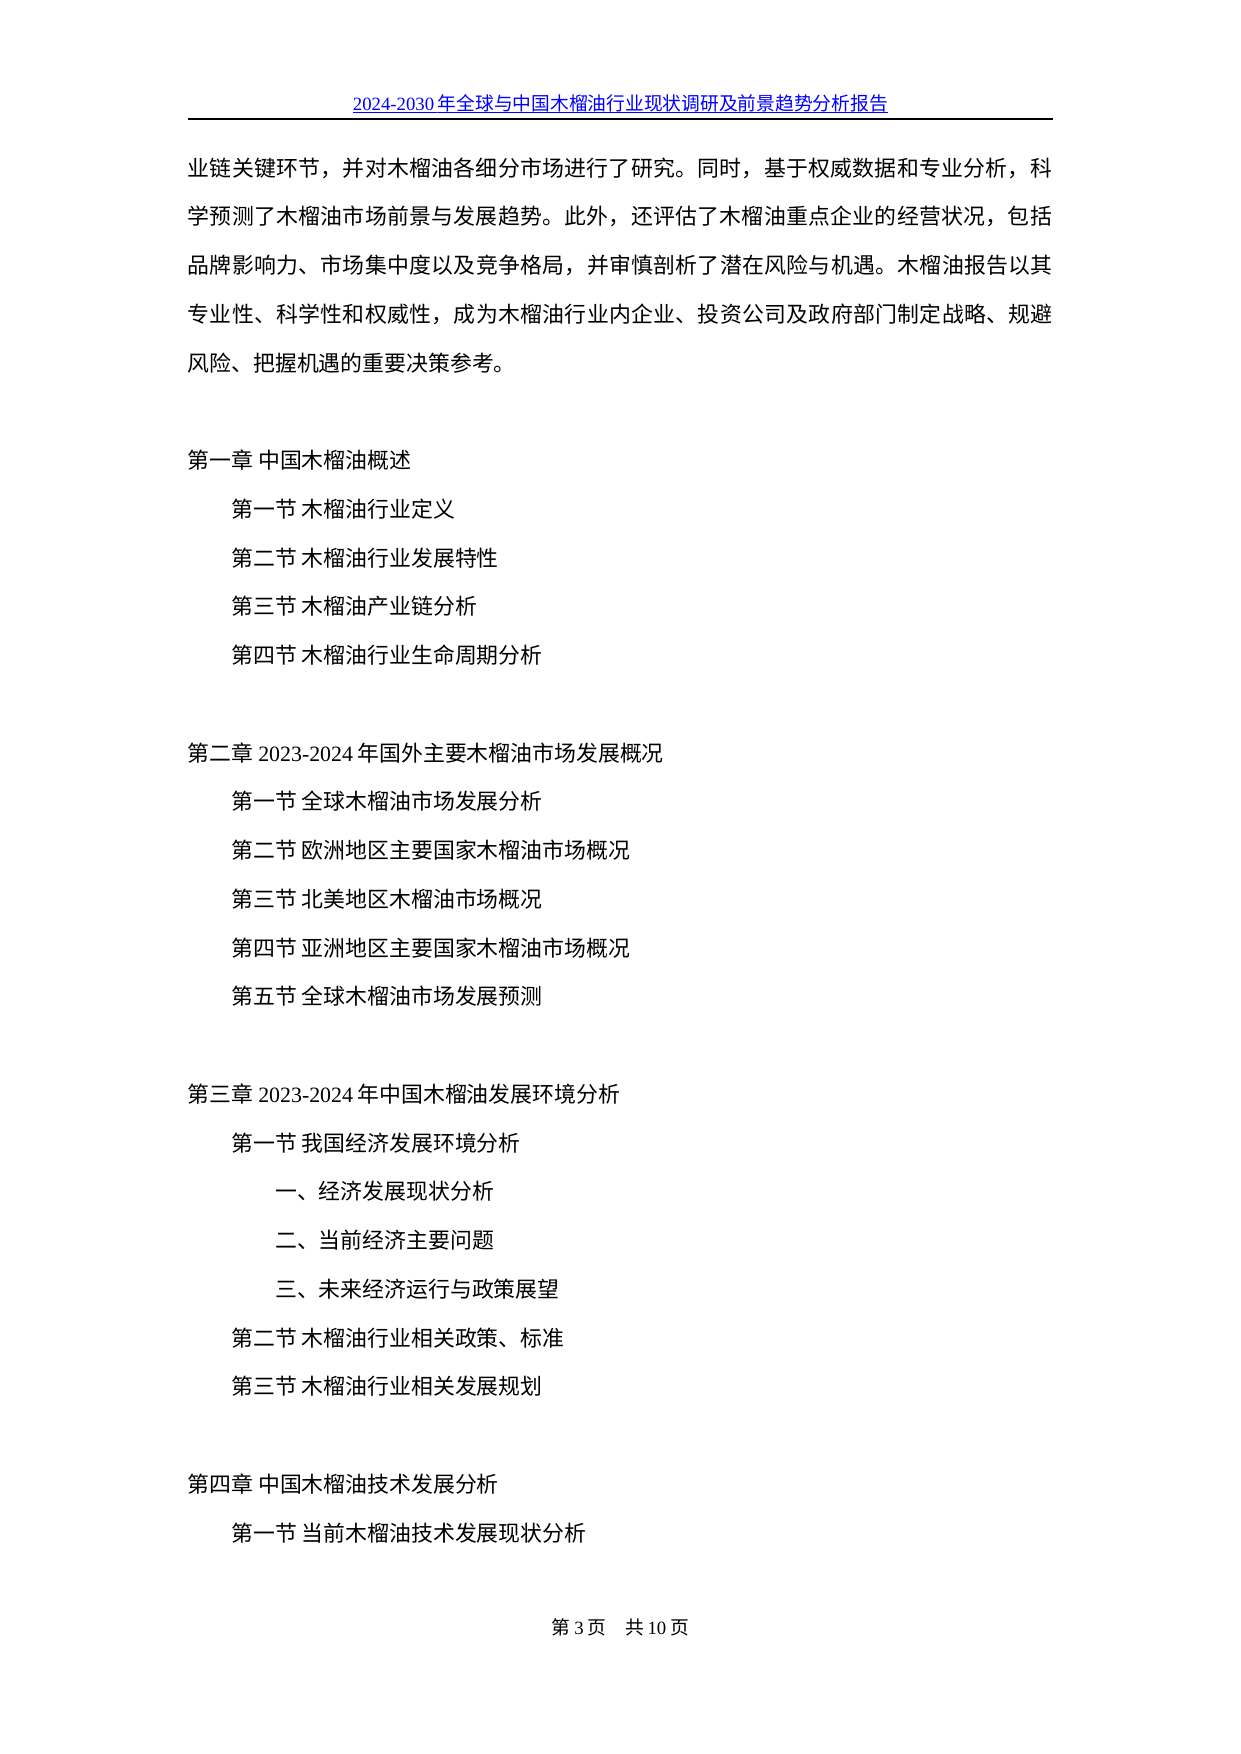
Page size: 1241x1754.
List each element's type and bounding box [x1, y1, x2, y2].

text [187, 150, 1053, 1548]
